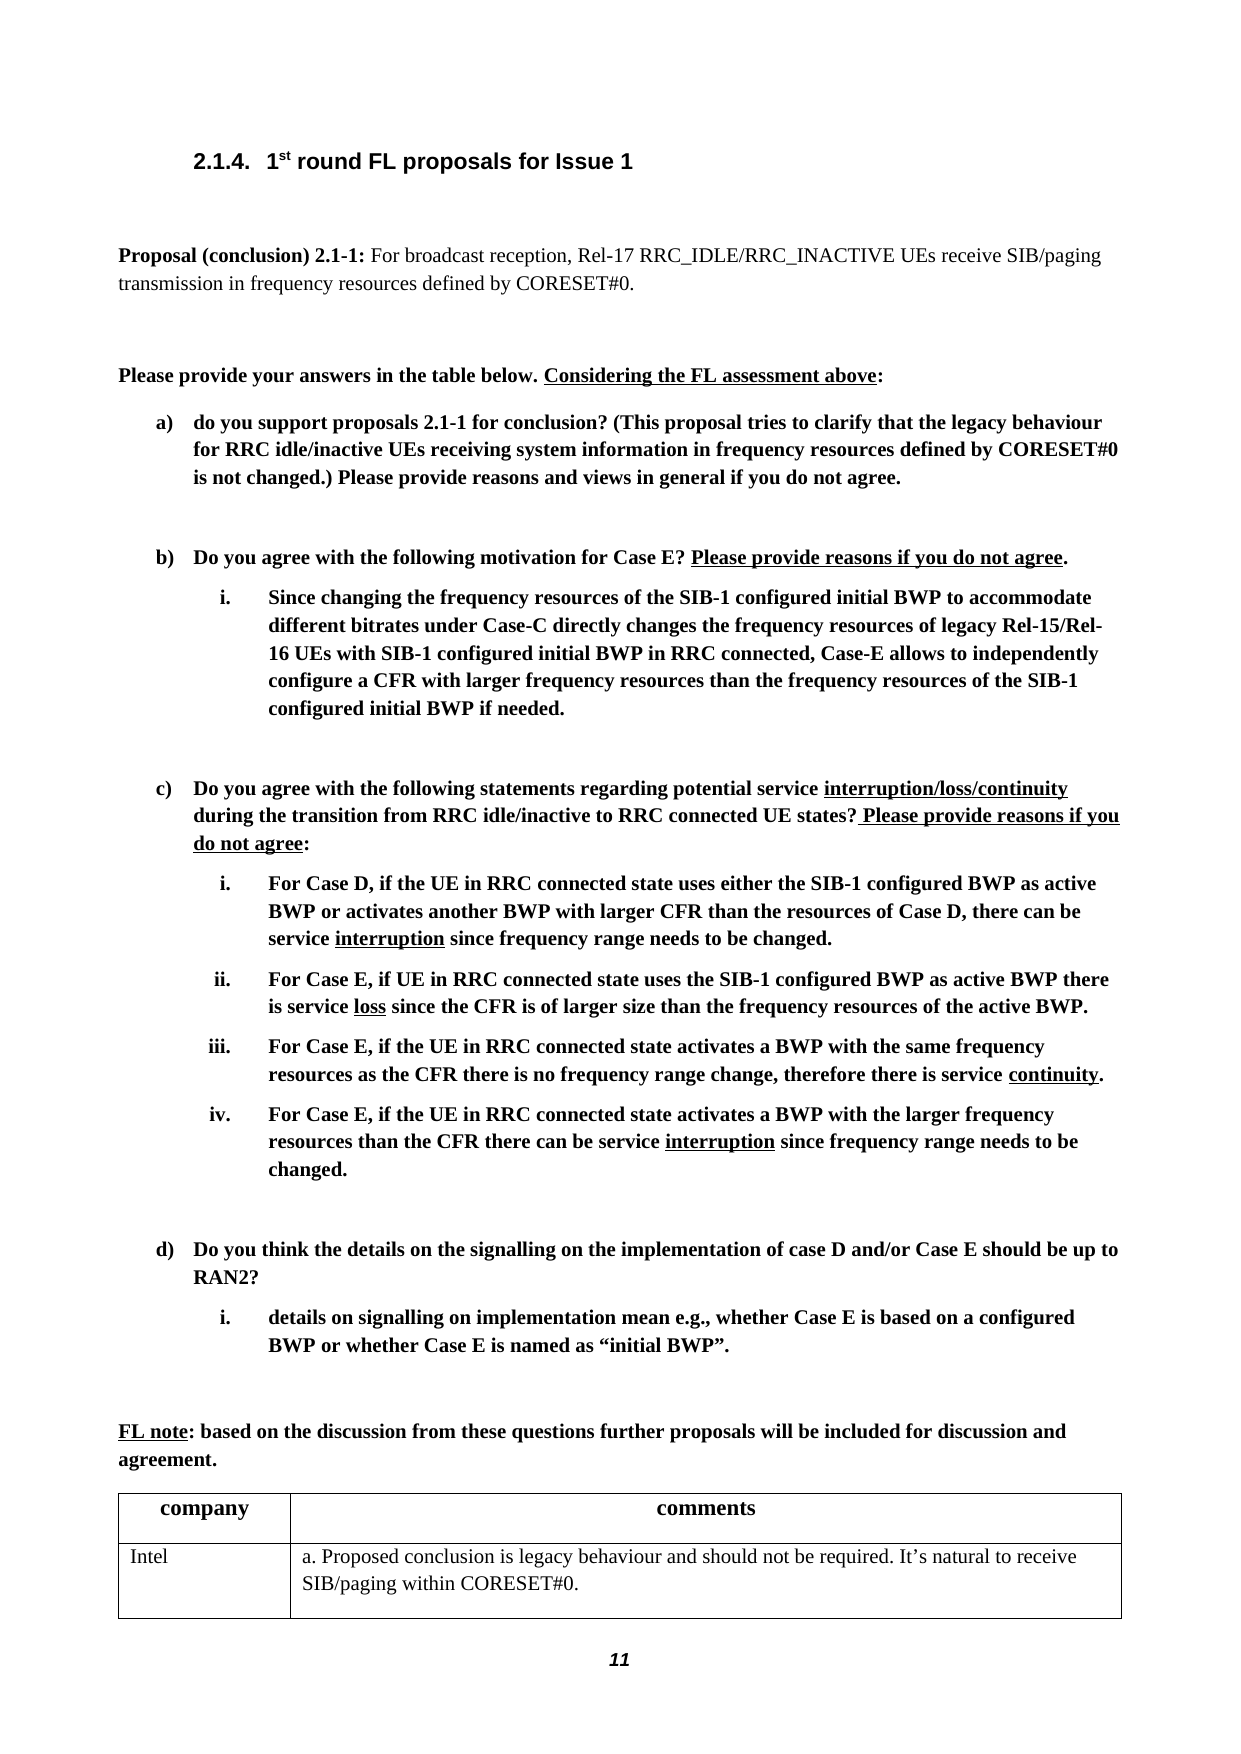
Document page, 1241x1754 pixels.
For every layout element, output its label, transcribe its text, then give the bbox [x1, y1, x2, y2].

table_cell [291, 1544, 1121, 1618]
list For Case E, if the UE in RRC connected state activates a BWP with the larger frequency resources than the CFR there can be service interruption since frequency range needs to be changed. [231, 1102, 1122, 1181]
list For Case D, if the UE in RRC connected state uses either the SIB-1 configured BWP as active BWP or activates another BWP with larger CFR than the resources of Case D, there can be service interruption since frequency range needs to be changed. [231, 871, 1122, 950]
subtitle 1st round FL proposals for Issue 1 [193, 148, 1122, 174]
list Do you agree with the following motivation for Case E? Please provide reasons if you do not agree. [156, 545, 1122, 569]
table_cell Intel [119, 1544, 290, 1618]
list do you support proposals 2.1-1 for conclusion? (This proposal tries to clarify that the legacy behaviour for RRC idle/inactive UEs receiving system information in frequency resources defined by CORESET#0 is not changed.) Please provide reasons and views in general if you do not agree. [156, 410, 1122, 489]
text Proposal (conclusion) 2.1-1: For broadcast reception, Rel-17 RRC_IDLE/RRC_INACTIVE UEs receive SIB/paging transmission in frequency resources defined by CORESET#0. [118, 243, 1122, 295]
text FL note: based on the discussion from these questions further proposals will be included for discussion and agreement. [118, 1419, 1122, 1471]
table_header comments [291, 1494, 1121, 1543]
list For Case E, if the UE in RRC connected state activates a BWP with the same frequency resources as the CFR there is no frequency range change, therefore there is service continuity. [231, 1034, 1122, 1086]
list For Case E, if UE in RRC connected state uses the SIB-1 configured BWP as active BWP there is service loss since the CFR is of larger size than the frequency resources of the active BWP. [231, 966, 1122, 1018]
list Since changing the frequency resources of the SIB-1 configured initial BWP to accommodate different bitrates under Case-C directly changes the frequency resources of legacy Rel-15/Rel-16 UEs with SIB-1 configured initial BWP in RRC connected, Case-E allows to independently configure a CFR with larger frequency resources than the frequency resources of the SIB-1 configured initial BWP if needed. [231, 585, 1122, 720]
table_header company [119, 1494, 290, 1543]
text Please provide your answers in the table below. Considering the FL assessment above: [118, 363, 1122, 387]
list Do you agree with the following statements regarding potential service interruption/loss/continuity during the transition from RRC idle/inactive to RRC connected UE states? Please provide reasons if you do not agree: [156, 776, 1122, 855]
list details on signalling on implementation mean e.g., whether Case E is based on a configured BWP or whether Case E is named as “initial BWP”. [231, 1305, 1122, 1357]
list Do you think the details on the signalling on the implementation of case D and/or Case E should be up to RAN2? [156, 1237, 1122, 1289]
